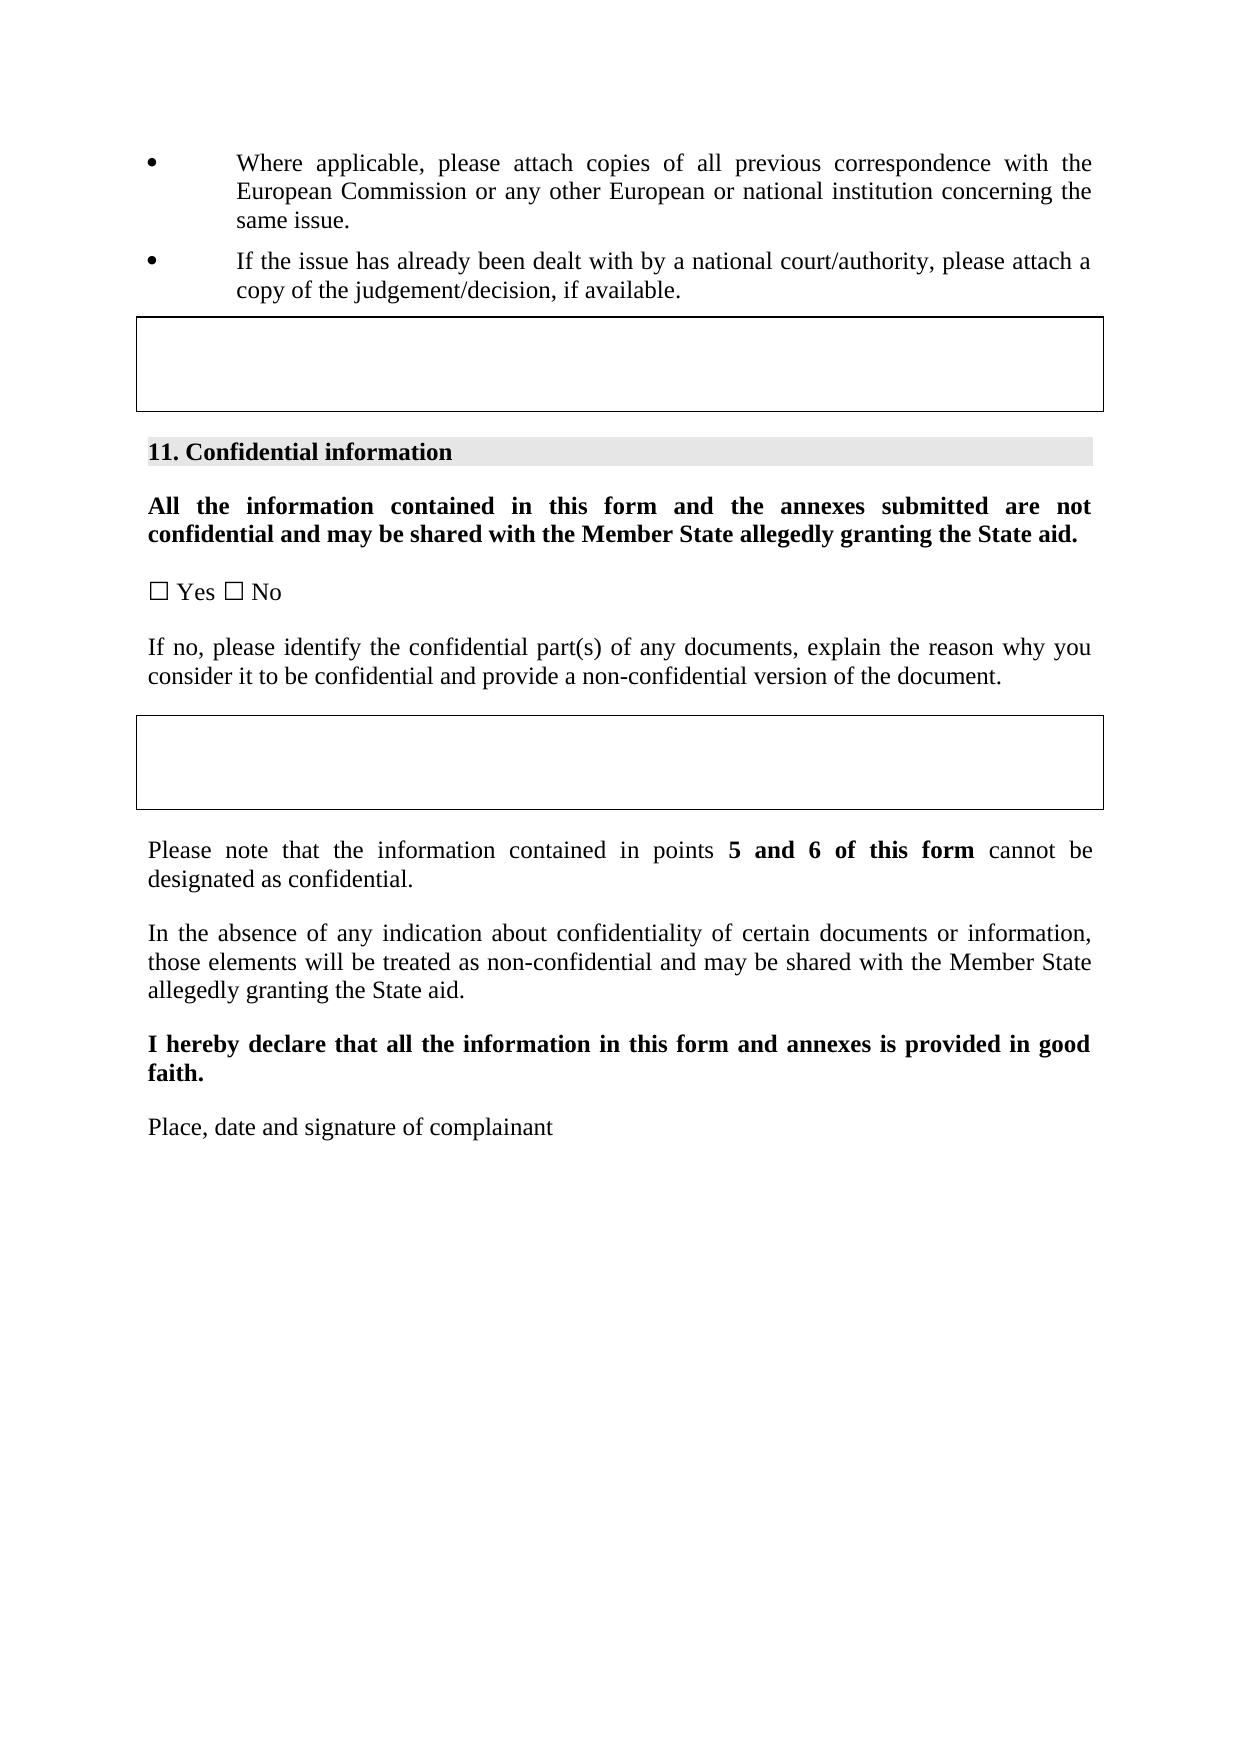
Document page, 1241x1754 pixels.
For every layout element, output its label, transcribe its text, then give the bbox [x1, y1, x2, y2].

text Please note that the information contained in points 5 and 6 of this form cannot be designated as confidential. [148, 835, 1093, 893]
text Place, date and signature of complainant [148, 1112, 1093, 1140]
text If the issue has already been dealt with by a national court/authority, please attach a copy of the judgement/decision, if available. [148, 246, 1093, 304]
text In the absence of any indication about confidentiality of certain documents or information, those elements will be treated as non-confidential and may be shared with the Member State allegedly granting the State aid. [148, 918, 1093, 1004]
text All the information contained in this form and the annexes submitted are not confidential and may be shared with the Member State allegedly granting the State aid. [148, 491, 1093, 548]
table_header [137, 318, 1103, 411]
text If no, please identify the confidential part(s) of any documents, explain the reason why you consider it to be confidential and provide a non-confidential version of the document. [148, 632, 1093, 690]
text Where applicable, please attach copies of all previous correspondence with the European Commission or any other European or national institution concerning the same issue. [148, 148, 1093, 234]
text Yes No [148, 573, 1093, 607]
text 11. Confidential information [148, 437, 1093, 466]
text I hereby declare that all the information in this form and annexes is provided in good faith. [148, 1029, 1093, 1087]
table_header [137, 716, 1103, 809]
